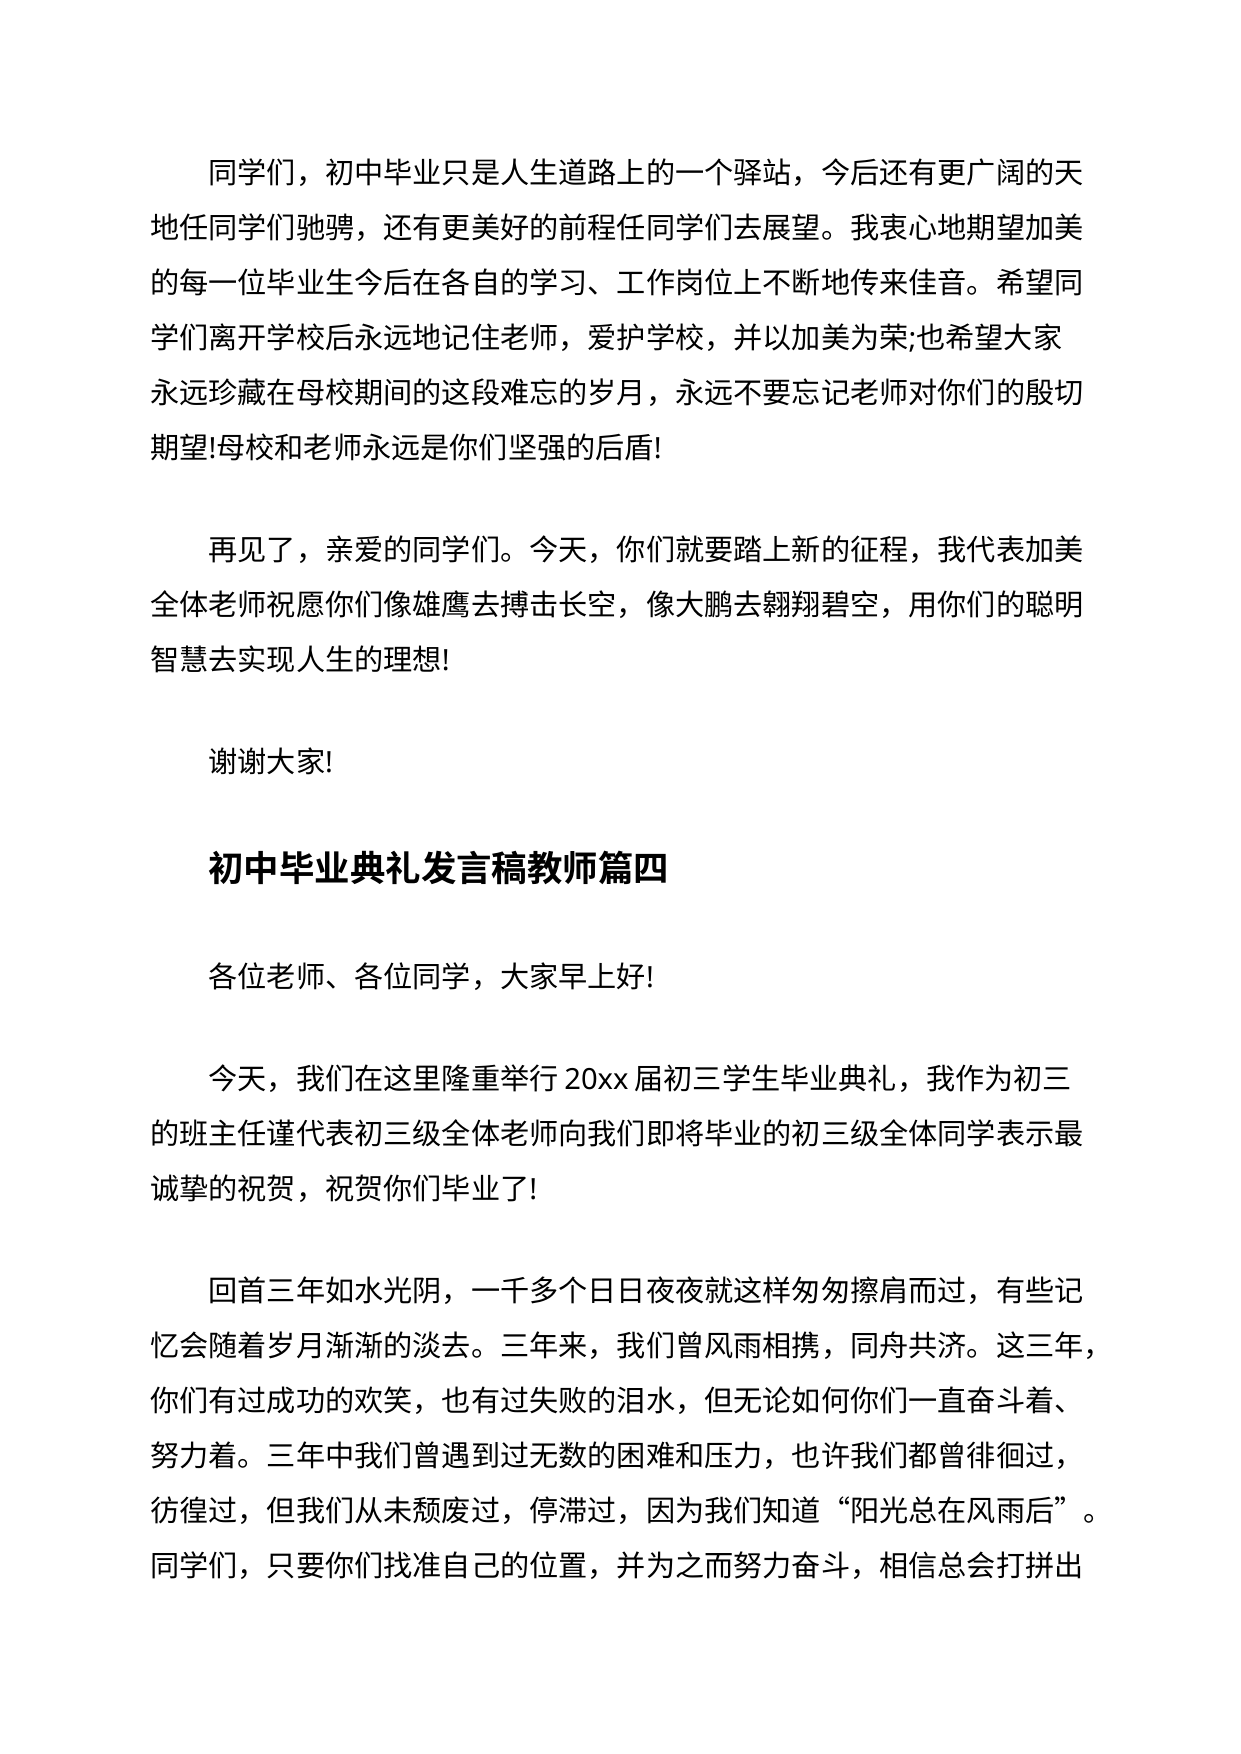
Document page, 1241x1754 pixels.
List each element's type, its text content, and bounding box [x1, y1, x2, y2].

text 再见了，亲爱的同学们。今天，你们就要踏上新的征程，我代表加美全体老师祝愿你们像雄鹰去搏击长空，像大鹏去翱翔碧空，用你们的聪明智慧去实现人生的理想! [150, 527, 1090, 679]
text 初中毕业典礼发言稿教师篇四 [150, 840, 1090, 892]
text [150, 1268, 1090, 1584]
text 今天，我们在这里隆重举行20xx届初三学生毕业典礼，我作为初三的班主任谨代表初三级全体老师向我们即将毕业的初三级全体同学表示最诚挚的祝贺，祝贺你们毕业了! [150, 1056, 1090, 1208]
text 谢谢大家! [150, 738, 1090, 781]
text 同学们，初中毕业只是人生道路上的一个驿站，今后还有更广阔的天地任同学们驰骋，还有更美好的前程任同学们去展望。我衷心地期望加美的每一位毕业生今后在各自的学习、工作岗位上不断地传来佳音。希望同学们离开学校后永远地记住老师，爱护学校，并以加美为荣;也希望大家永远珍藏在母校期间的这段难忘的岁月，永远不要忘记老师对你们的殷切期望!母校和老师永远是你们坚强的后盾! [150, 150, 1090, 467]
text 各位老师、各位同学，大家早上好! [150, 954, 1090, 996]
